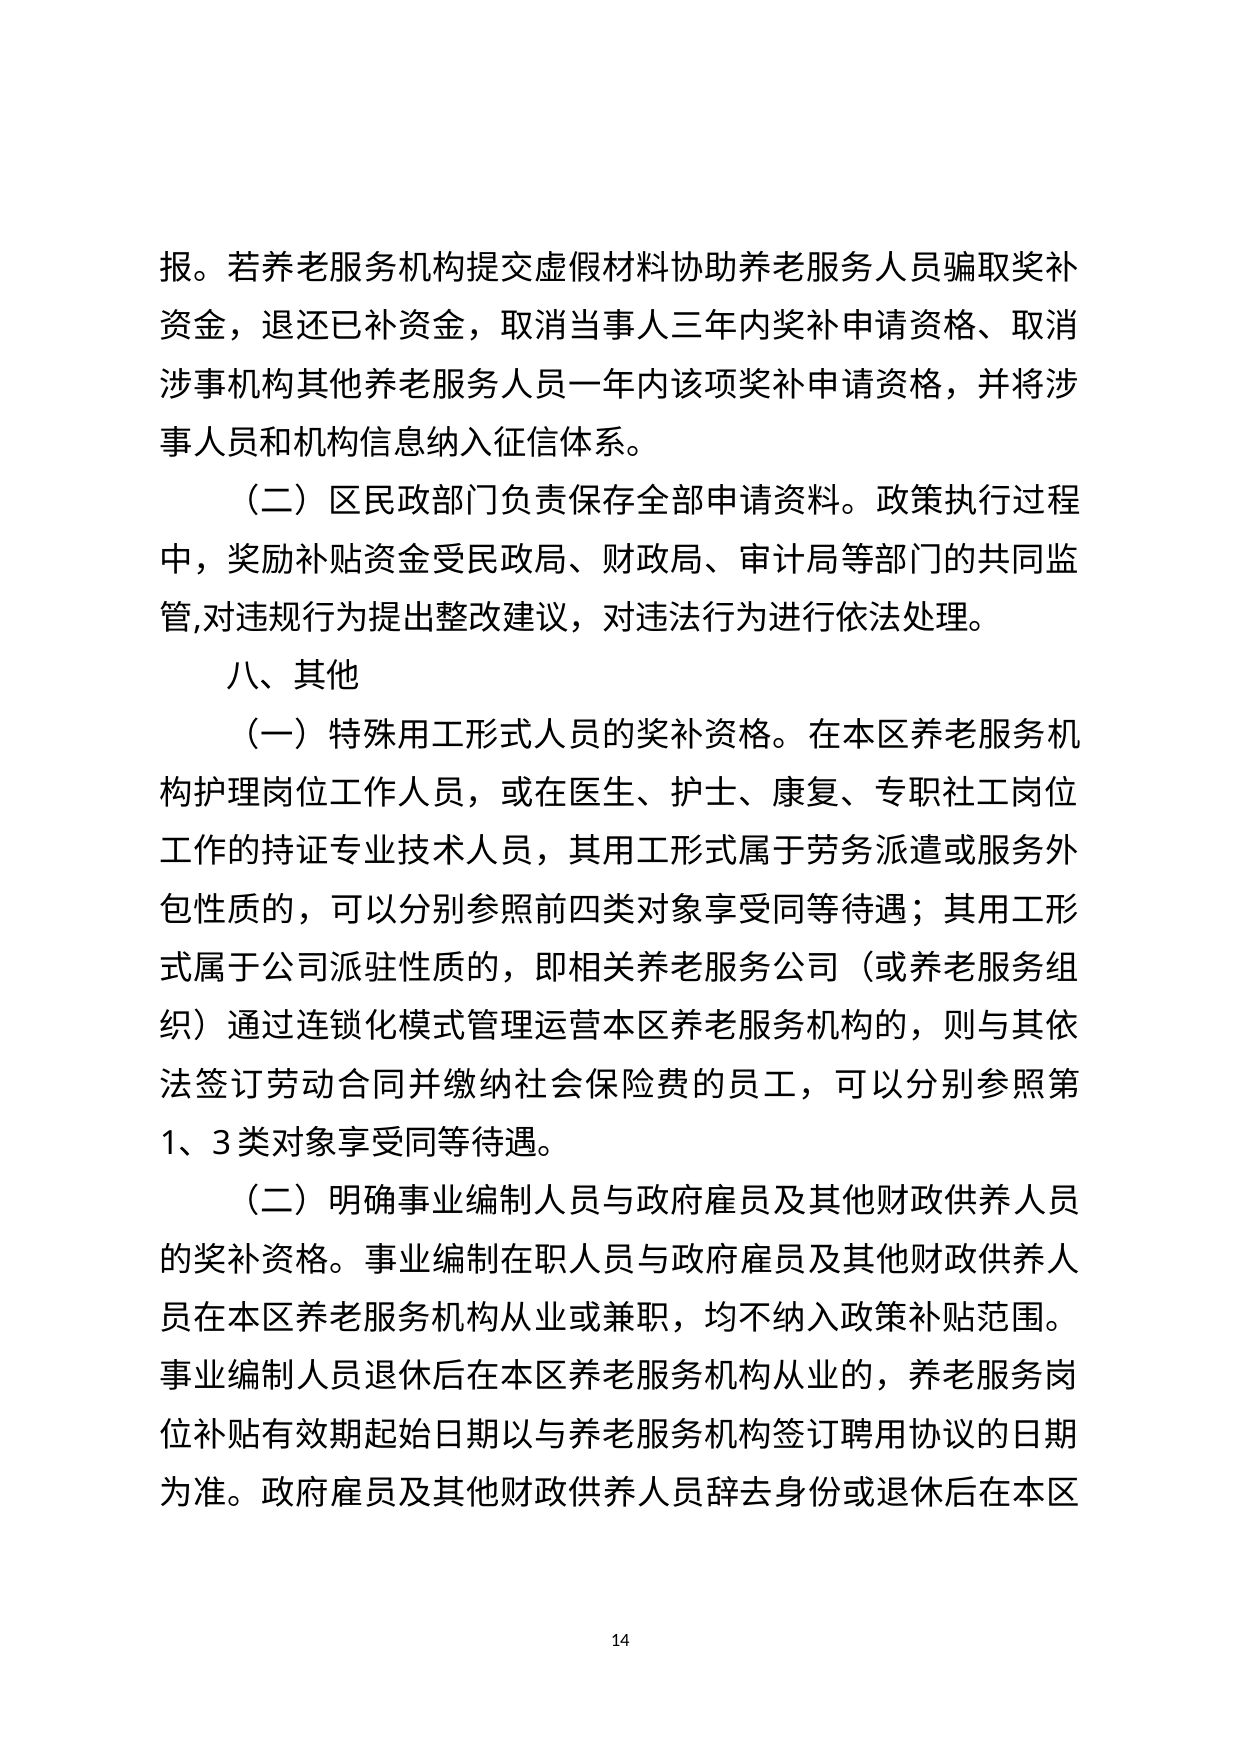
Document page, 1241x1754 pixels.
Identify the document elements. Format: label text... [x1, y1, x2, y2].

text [159, 1166, 1081, 1516]
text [159, 233, 1081, 466]
text （二）区民政部门负责保存全部申请资料。政策执行过程中，奖励补贴资金受民政局、财政局、审计局等部门的共同监管,对违规行为提出整改建议，对违法行为进行依法处理。 [159, 466, 1081, 641]
text 八、其他 [159, 641, 1081, 699]
text （一）特殊用工形式人员的奖补资格。在本区养老服务机构护理岗位工作人员，或在医生、护士、康复、专职社工岗位工作的持证专业技术人员，其用工形式属于劳务派遣或服务外包性质的，可以分别参照前四类对象享受同等待遇；其用工形式属于公司派驻性质的，即相关养老服务公司（或养老服务组织）通过连锁化模式管理运营本区养老服务机构的，则与其依法签订劳动合同并缴纳社会保险费的员工，可以分别参照第1、3类对象享受同等待遇。 [159, 699, 1081, 1166]
